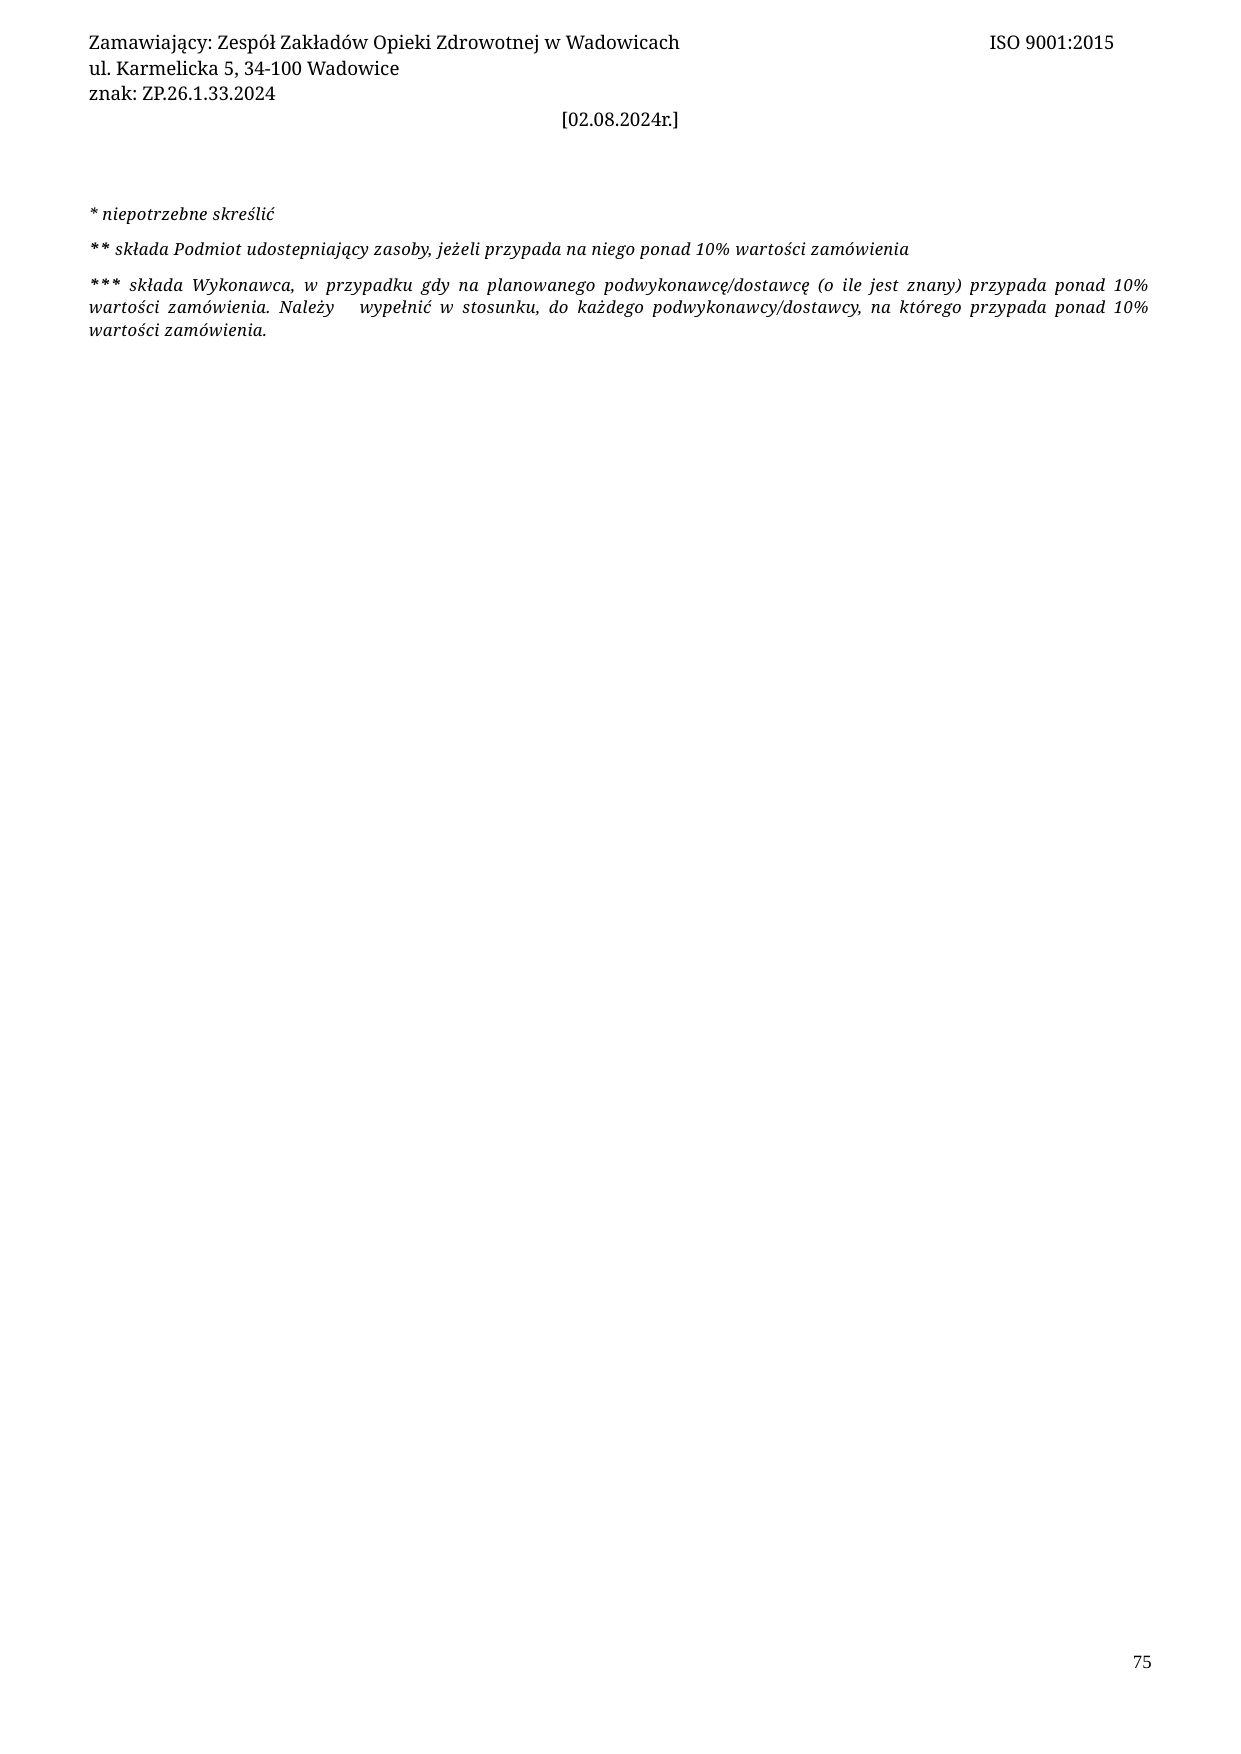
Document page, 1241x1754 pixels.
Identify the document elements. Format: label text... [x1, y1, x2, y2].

text *** składa Wykonawca, w przypadku gdy na planowanego podwykonawcę/dostawcę (o ile jest znany) przypada ponad 10% wartości zamówienia. Należy wypełnić w stosunku, do każdego podwykonawcy/dostawcy, na którego przypada ponad 10% wartości zamówienia. [89, 273, 1152, 341]
text * niepotrzebne skreślić [89, 203, 1152, 226]
text ** składa Podmiot udostepniający zasoby, jeżeli przypada na niego ponad 10% wartości zamówienia [89, 238, 1152, 261]
